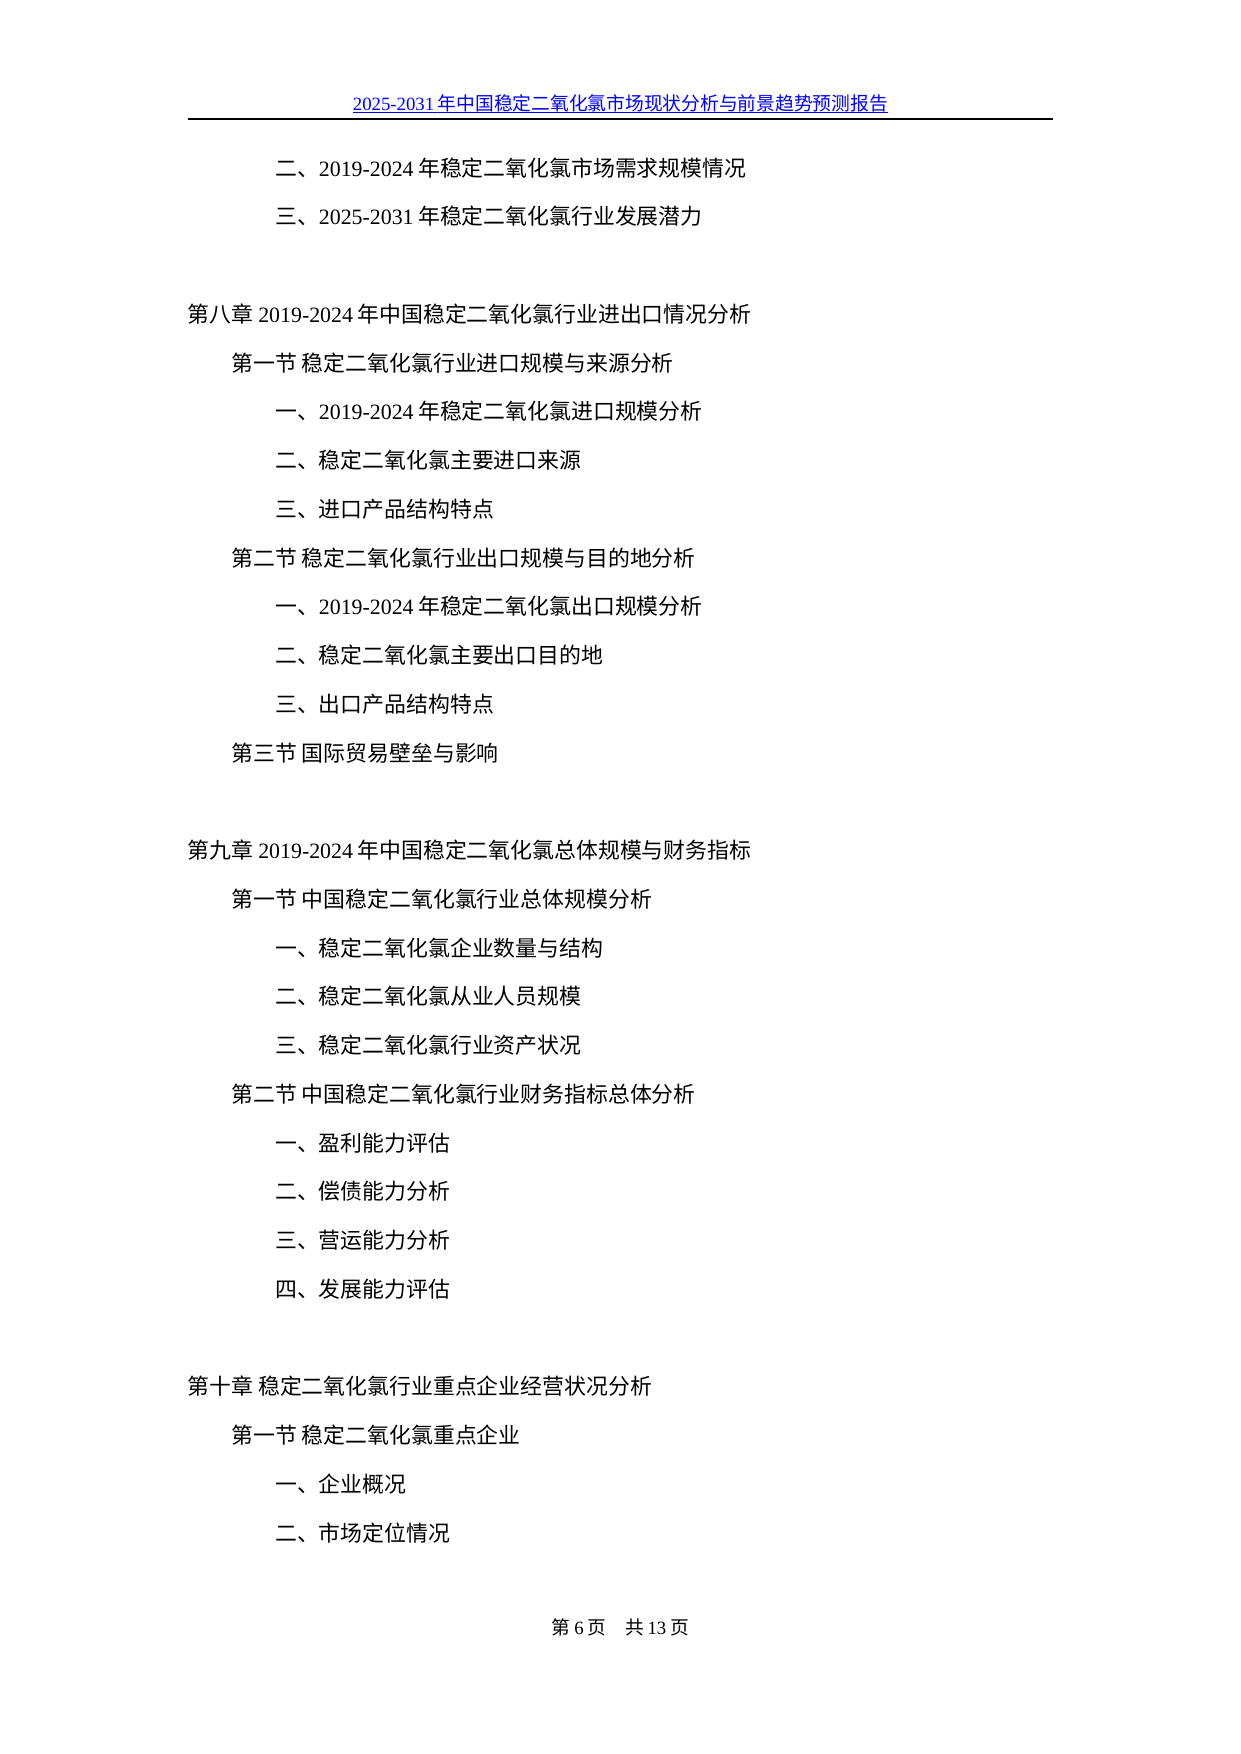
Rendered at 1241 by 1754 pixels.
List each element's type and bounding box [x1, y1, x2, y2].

text [187, 150, 1053, 1548]
